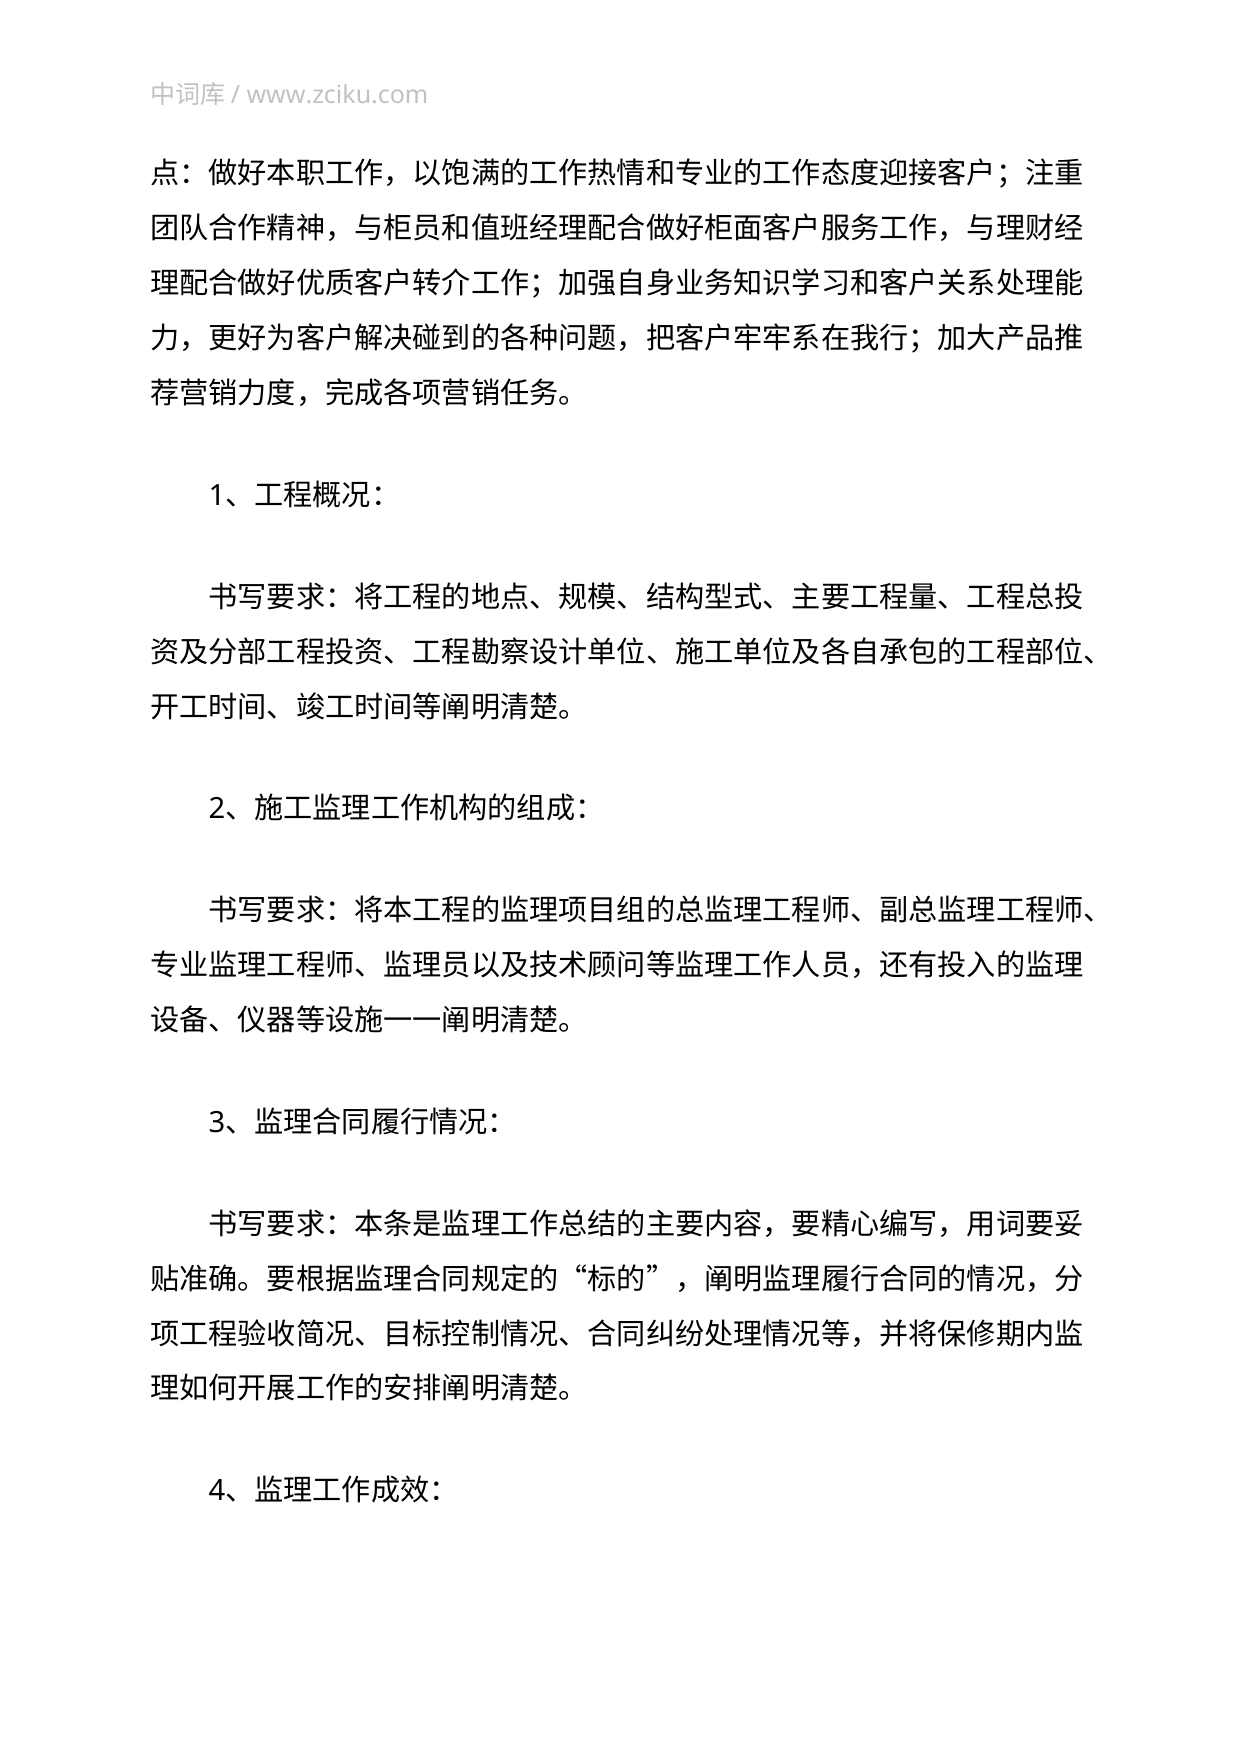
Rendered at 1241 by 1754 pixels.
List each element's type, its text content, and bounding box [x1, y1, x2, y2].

text 书写要求：将工程的地点、规模、结构型式、主要工程量、工程总投资及分部工程投资、工程勘察设计单位、施工单位及各自承包的工程部位、开工时间、竣工时间等阐明清楚。 [150, 573, 1090, 725]
text 4、监理工作成效： [150, 1467, 1090, 1509]
text 2、施工监理工作机构的组成： [150, 785, 1090, 827]
text 书写要求：将本工程的监理项目组的总监理工程师、副总监理工程师、专业监理工程师、监理员以及技术顾问等监理工作人员，还有投入的监理设备、仪器等设施一一阐明清楚。 [150, 887, 1090, 1039]
text 1、工程概况： [150, 471, 1090, 514]
text 3、监理合同履行情况： [150, 1098, 1090, 1141]
text 书写要求：本条是监理工作总结的主要内容，要精心编写，用词要妥贴准确。要根据监理合同规定的“标的”，阐明监理履行合同的情况，分项工程验收简况、目标控制情况、合同纠纷处理情况等，并将保修期内监理如何开展工作的安排阐明清楚。 [150, 1200, 1090, 1407]
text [150, 150, 1090, 412]
